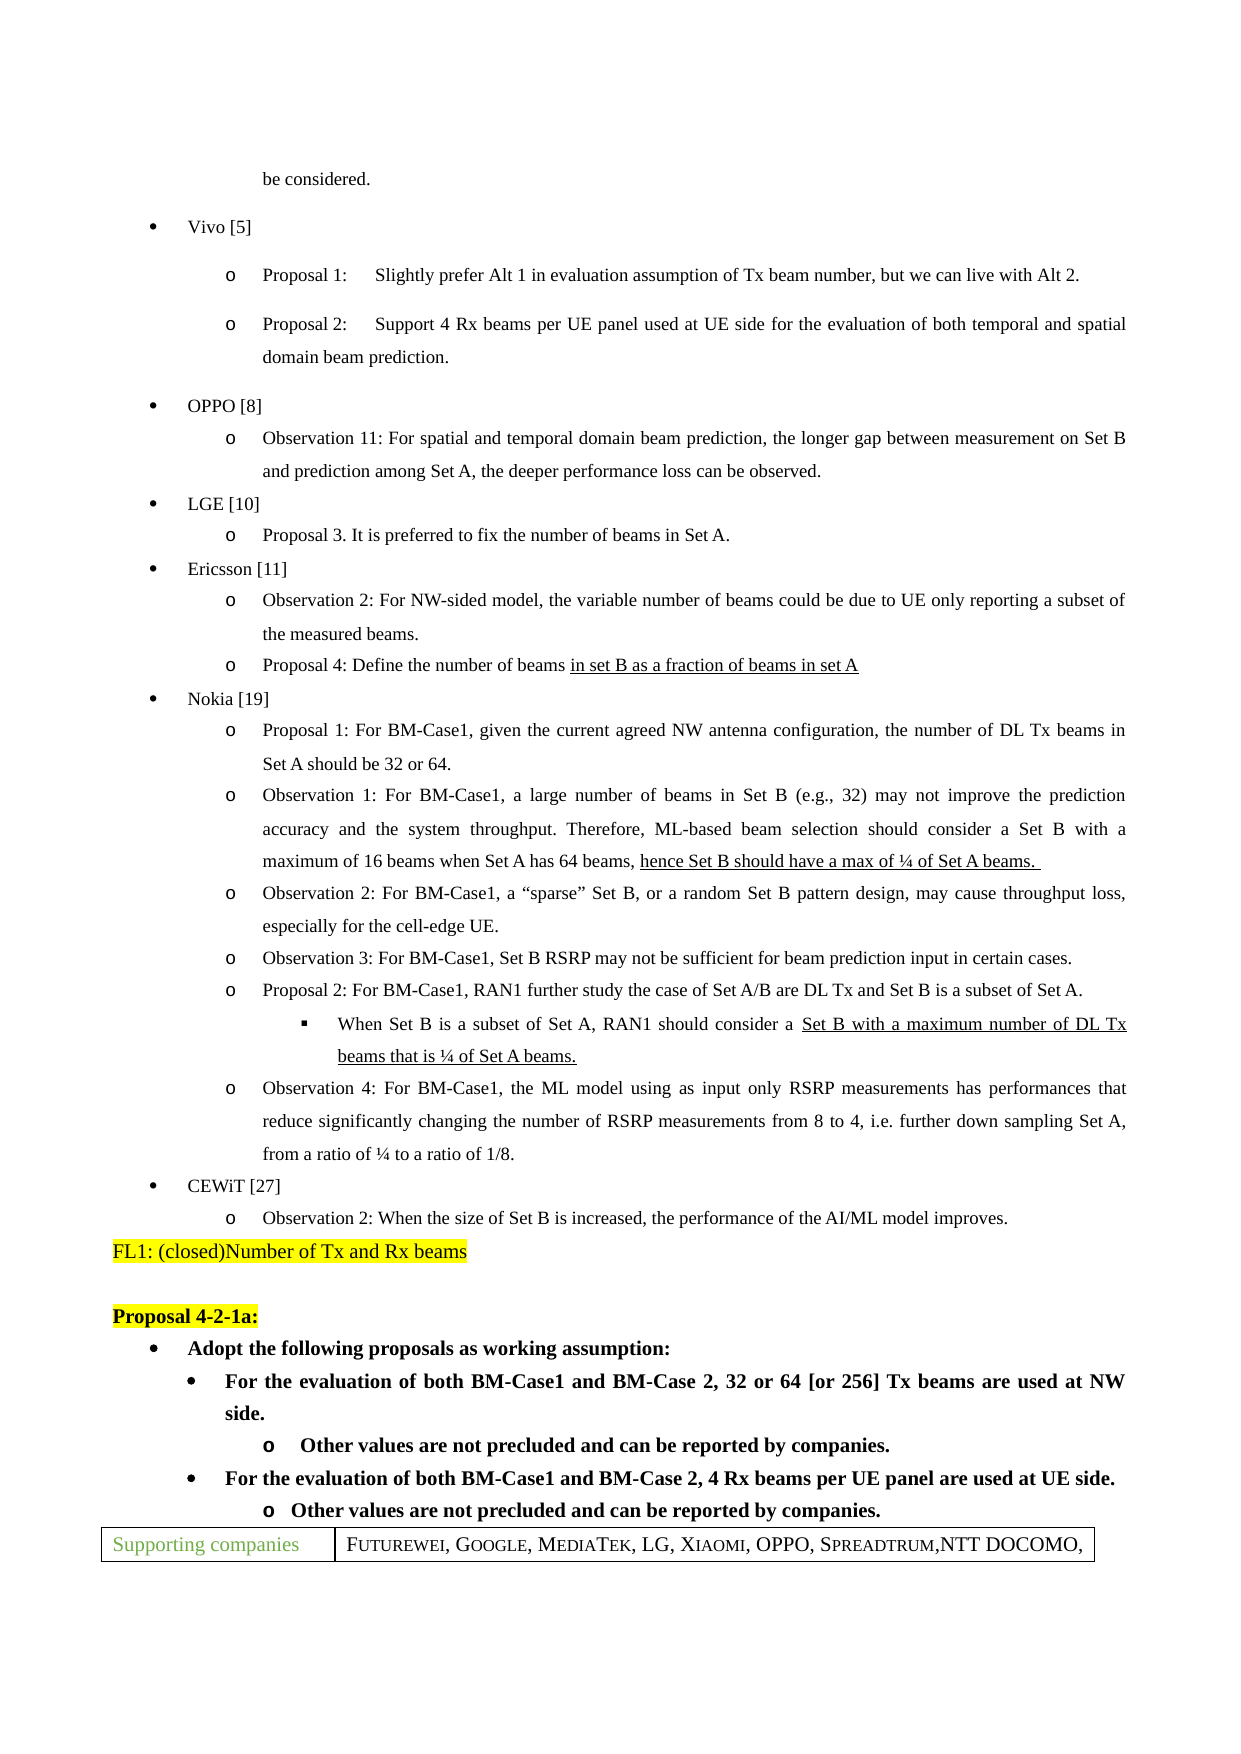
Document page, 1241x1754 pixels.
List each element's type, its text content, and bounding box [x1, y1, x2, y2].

list Another issue is the number of beams in Set B. Since one of the main motivations to employ sparse beam sweeping is to save overhead compared to an exhaustive sweep, it can be considered to limit the number of beams in Set B relatively to the number of beams in Set A, e.g., number of beams in Set B should not exceed one fourth of the number of beams in Set A. [225, 194, 1128, 324]
list Adopt the following proposals as working assumption: [150, 1559, 1128, 1592]
list Observation 2: For BM-Case1, a “sparse” Set B, or a random Set B pattern design, may cause throughput loss, especially for the cell-edge UE. [225, 1104, 1128, 1169]
list LGE [10] [150, 714, 1128, 747]
list Proposal 3. It is preferred to fix the number of beams in Set A. [225, 747, 1128, 779]
list Proposal 2: Support 4 Rx beams per UE panel used at UE side for the evaluation of both temporal and spatial domain beam prediction. [225, 536, 1128, 601]
list Proposal 1: For BM-Case1, given the current agreed NW antenna configuration, the number of DL Tx beams in Set A should be 32 or 64. [225, 942, 1128, 1007]
list Ericsson [11] [150, 779, 1128, 812]
list Proposal 4: Define the number of beams in set B as a fraction of beams in set A [225, 877, 1128, 909]
list Observation 11: For spatial and temporal domain beam prediction, the longer gap between measurement on Set B and prediction among Set A, the deeper performance loss can be observed. [225, 649, 1128, 714]
list Observation 3: For BM-Case1, Set B RSRP may not be sufficient for beam prediction input in certain cases. [225, 1169, 1128, 1202]
list Spreadtrum [4]: [150, 324, 1128, 357]
list OPPO [8] [150, 617, 1128, 649]
list Vivo [5] [150, 438, 1128, 471]
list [225, 162, 1128, 194]
list Proposal 1: Slightly prefer Alt 1 in evaluation assumption of Tx beam number, but we can live with Alt 2. [225, 487, 1128, 519]
list Observation 4: For BM-Case1, the ML model using as input only RSRP measurements has performances that reduce significantly changing the number of RSRP measurements from 8 to 4, i.e. further down sampling Set A, from a ratio of ¼ to a ratio of 1/8. [225, 1299, 1128, 1397]
list When Set B is a subset of Set A, RAN1 should consider a Set B with a maximum number of DL Tx beams that is ¼ of Set A beams. [300, 1234, 1128, 1299]
list CEWiT [27] [150, 1397, 1128, 1429]
text FL1: (closed)Number of Tx and Rx beams [112, 1462, 1128, 1494]
list Nokia [19] [150, 909, 1128, 942]
list Proposal 2: For BM-Case1, RAN1 further study the case of Set A/B are DL Tx and Set B is a subset of Set A. [225, 1202, 1128, 1234]
list Proposal 1: For both BM-Case1 and BM-Case2, unifying the number of beams contained in set A and set B should be considered. [225, 357, 1128, 422]
text Proposal 4-2-1a: [112, 1527, 1128, 1559]
list Observation 1: For BM-Case1, a large number of beams in Set B (e.g., 32) may not improve the prediction accuracy and the system throughput. Therefore, ML-based beam selection should consider a Set B with a maximum of 16 beams when Set A has 64 beams, hence Set B should have a max of ¼ of Set A beams. [225, 1007, 1128, 1104]
list Observation 2: For NW-sided model, the variable number of beams could be due to UE only reporting a subset of the measured beams. [225, 812, 1128, 877]
list Observation 2: When the size of Set B is increased, the performance of the AI/ML model improves. [225, 1429, 1128, 1462]
